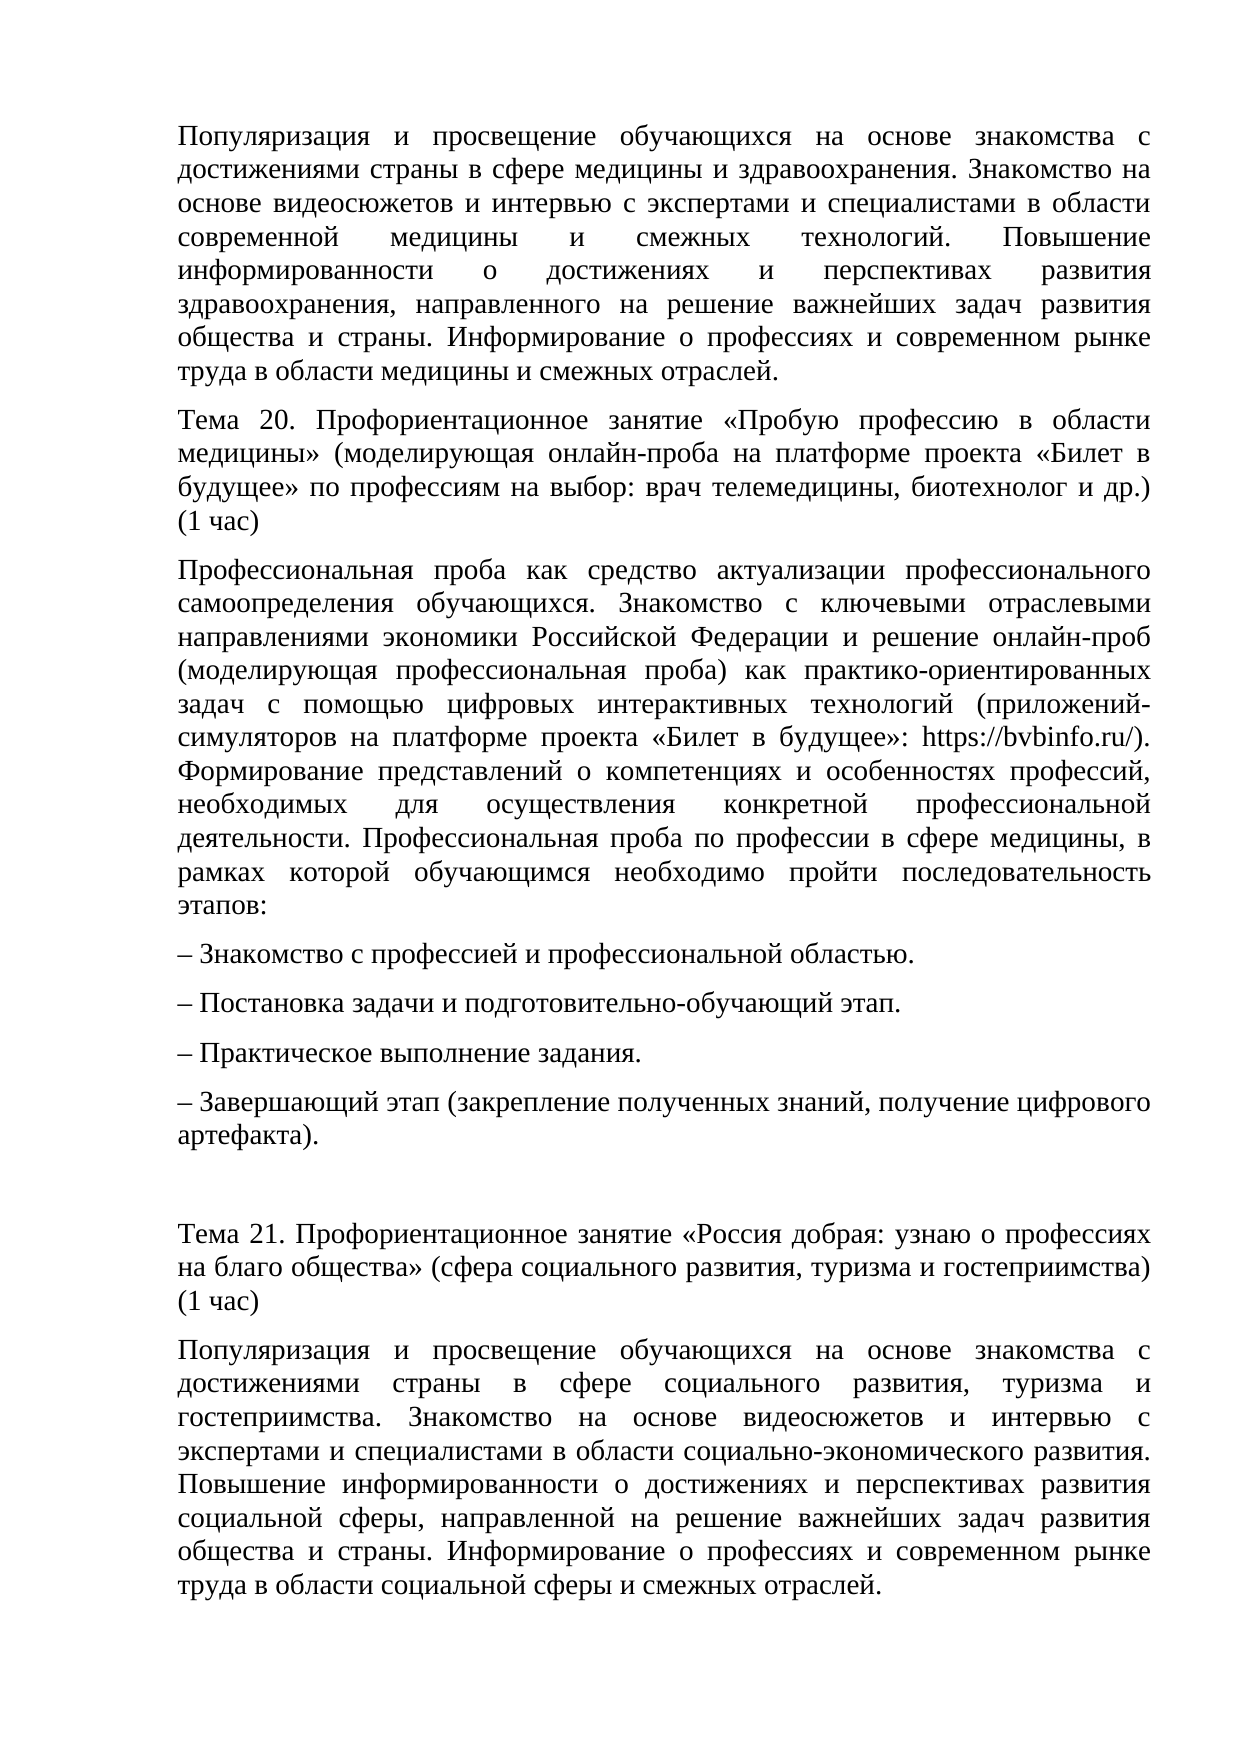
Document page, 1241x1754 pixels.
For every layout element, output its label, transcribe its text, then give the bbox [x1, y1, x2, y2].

text ‒ Завершающий этап (закрепление полученных знаний, получение цифрового артефакта). [177, 1084, 1152, 1151]
text Профессиональная проба как средство актуализации профессионального самоопределения обучающихся. Знакомство с ключевыми отраслевыми направлениями экономики Российской Федерации и решение онлайн-проб (моделирующая профессиональная проба) как практико-ориентированных задач с помощью цифровых интерактивных технологий (приложений-симуляторов на платформе проекта «Билет в будущее»: https://bvbinfo.ru/). Формирование представлений о компетенциях и особенностях профессий, необходимых для осуществления конкретной профессиональной деятельности. Профессиональная проба по профессии в сфере медицины, в рамках которой обучающимся необходимо пройти последовательность этапов: [177, 552, 1152, 921]
text Тема 20. Профориентационное занятие «Пробую профессию в области медицины» (моделирующая онлайн-проба на платформе проекта «Билет в будущее» по профессиям на выбор: врач телемедицины, биотехнолог и др.) (1 час) [177, 402, 1152, 536]
text ‒ Знакомство с профессией и профессиональной областью. [177, 936, 1152, 970]
text Популяризация и просвещение обучающихся на основе знакомства с достижениями страны в сфере медицины и здравоохранения. Знакомство на основе видеосюжетов и интервью с экспертами и специалистами в области современной медицины и смежных технологий. Повышение информированности о достижениях и перспективах развития здравоохранения, направленного на решение важнейших задач развития общества и страны. Информирование о профессиях и современном рынке труда в области медицины и смежных отраслей. [177, 118, 1152, 386]
text Тема 21. Профориентационное занятие «Россия добрая: узнаю о профессиях на благо общества» (сфера социального развития, туризма и гостеприимства) (1 час) [177, 1216, 1152, 1316]
text ‒ Практическое выполнение задания. [177, 1035, 1152, 1068]
text ‒ Постановка задачи и подготовительно-обучающий этап. [177, 986, 1152, 1019]
text Популяризация и просвещение обучающихся на основе знакомства с достижениями страны в сфере социального развития, туризма и гостеприимства. Знакомство на основе видеосюжетов и интервью с экспертами и специалистами в области социально-экономического развития. Повышение информированности о достижениях и перспективах развития социальной сферы, направленной на решение важнейших задач развития общества и страны. Информирование о профессиях и современном рынке труда в области социальной сферы и смежных отраслей. [177, 1332, 1152, 1600]
